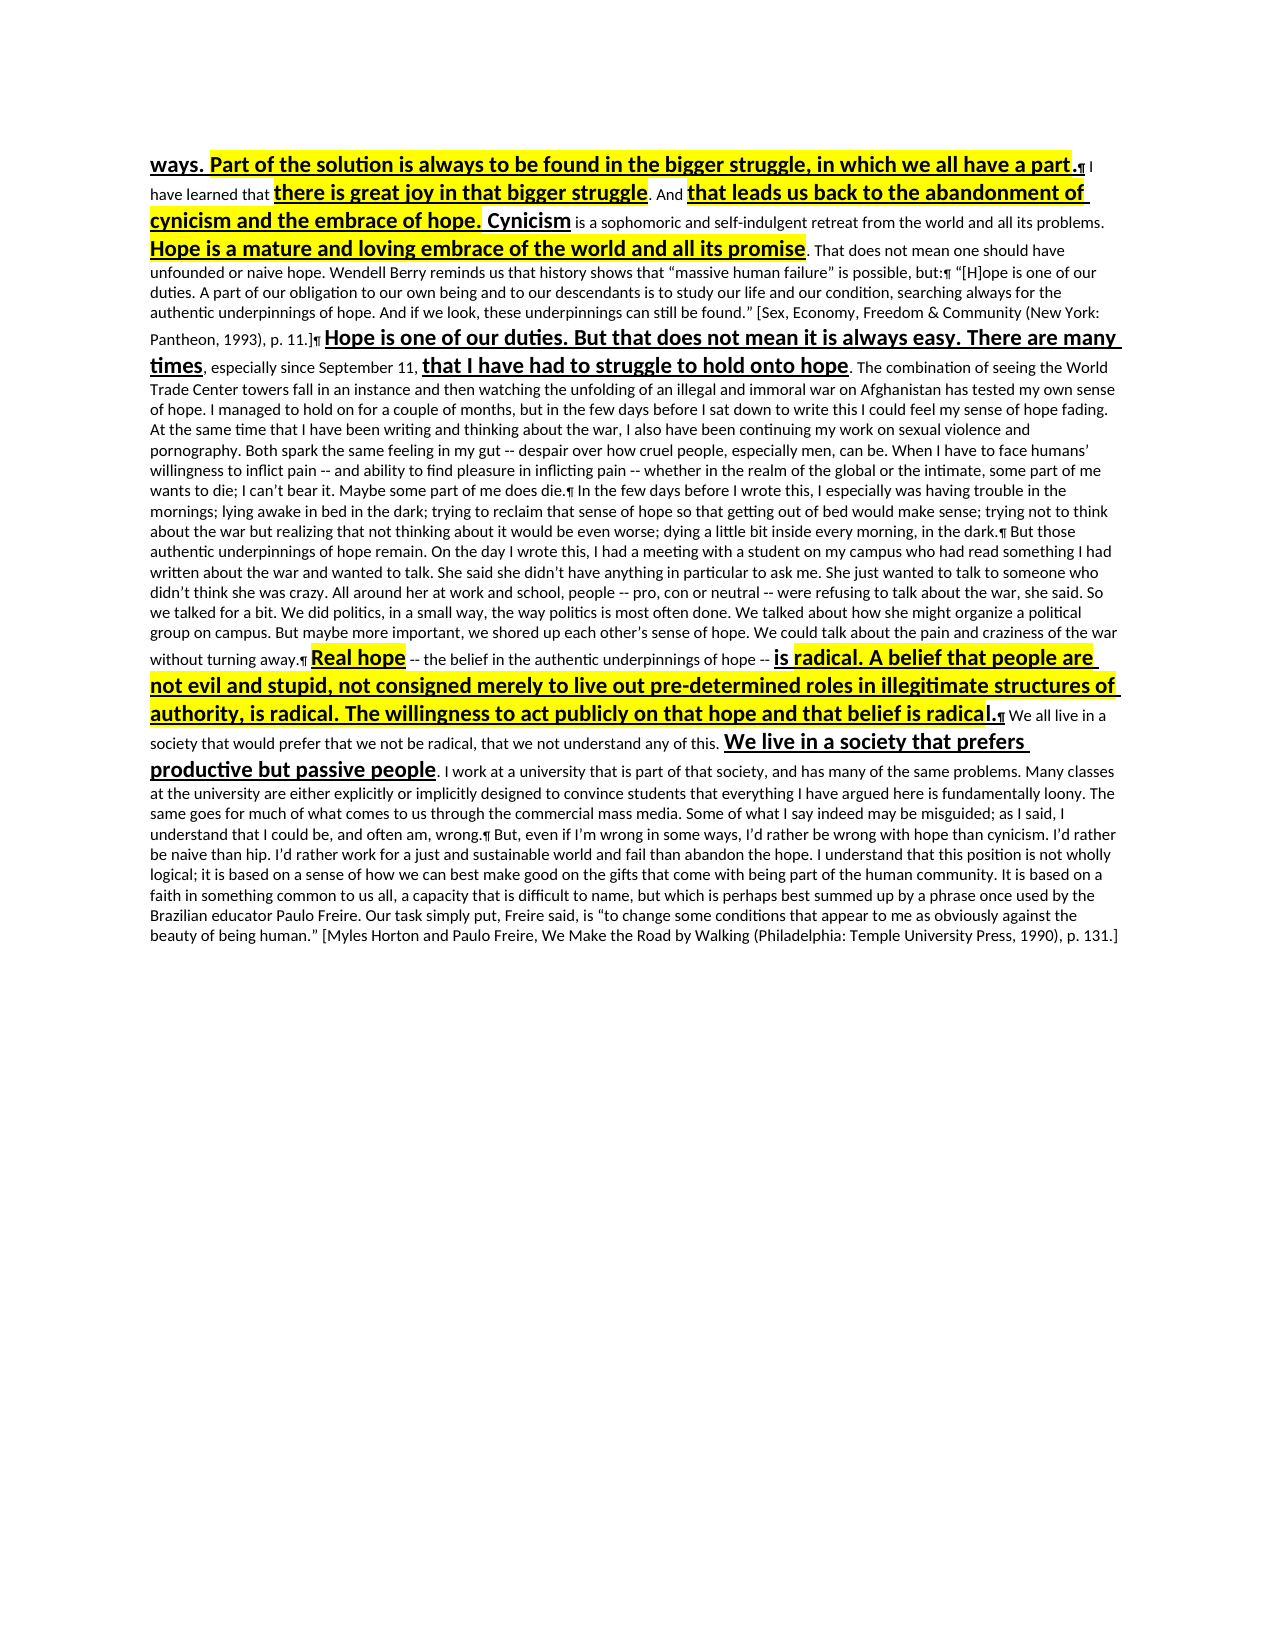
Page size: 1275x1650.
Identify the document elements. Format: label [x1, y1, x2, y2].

text [150, 150, 1125, 946]
